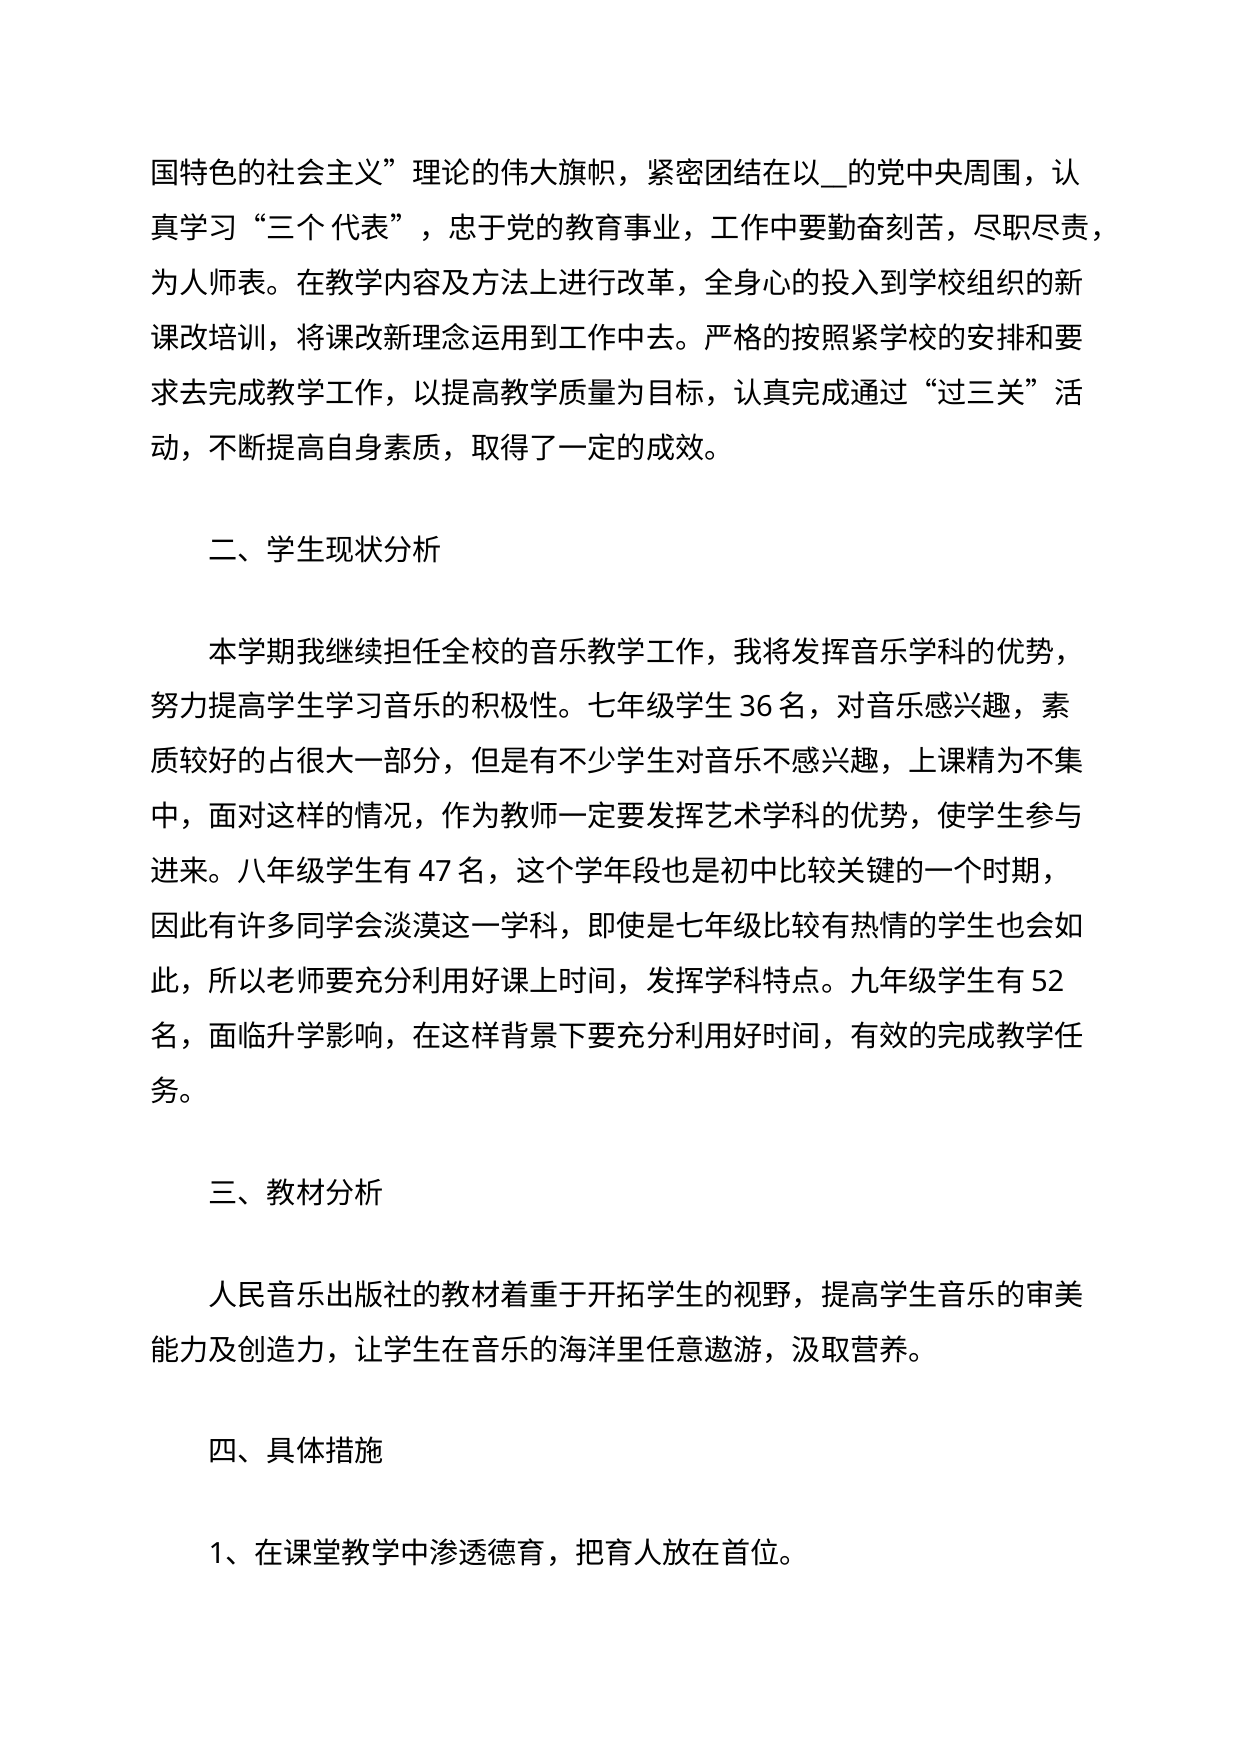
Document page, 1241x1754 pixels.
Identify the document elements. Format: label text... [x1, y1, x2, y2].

text 本学期我继续担任全校的音乐教学工作，我将发挥音乐学科的优势，努力提高学生学习音乐的积极性。七年级学生36名，对音乐感兴趣，素质较好的占很大一部分，但是有不少学生对音乐不感兴趣，上课精为不集中，面对这样的情况，作为教师一定要发挥艺术学科的优势，使学生参与进来。八年级学生有47名，这个学年段也是初中比较关键的一个时期，因此有许多同学会淡漠这一学科，即使是七年级比较有热情的学生也会如此，所以老师要充分利用好课上时间，发挥学科特点。九年级学生有52名，面临升学影响，在这样背景下要充分利用好时间，有效的完成教学任务。 [150, 628, 1090, 1110]
text 三、教材分析 [150, 1169, 1090, 1212]
text 二、学生现状分析 [150, 526, 1090, 569]
text 1、在课堂教学中渗透德育，把育人放在首位。 [150, 1529, 1090, 1572]
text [150, 150, 1090, 467]
text 四、具体措施 [150, 1428, 1090, 1470]
text 人民音乐出版社的教材着重于开拓学生的视野，提高学生音乐的审美能力及创造力，让学生在音乐的海洋里任意遨游，汲取营养。 [150, 1271, 1090, 1368]
